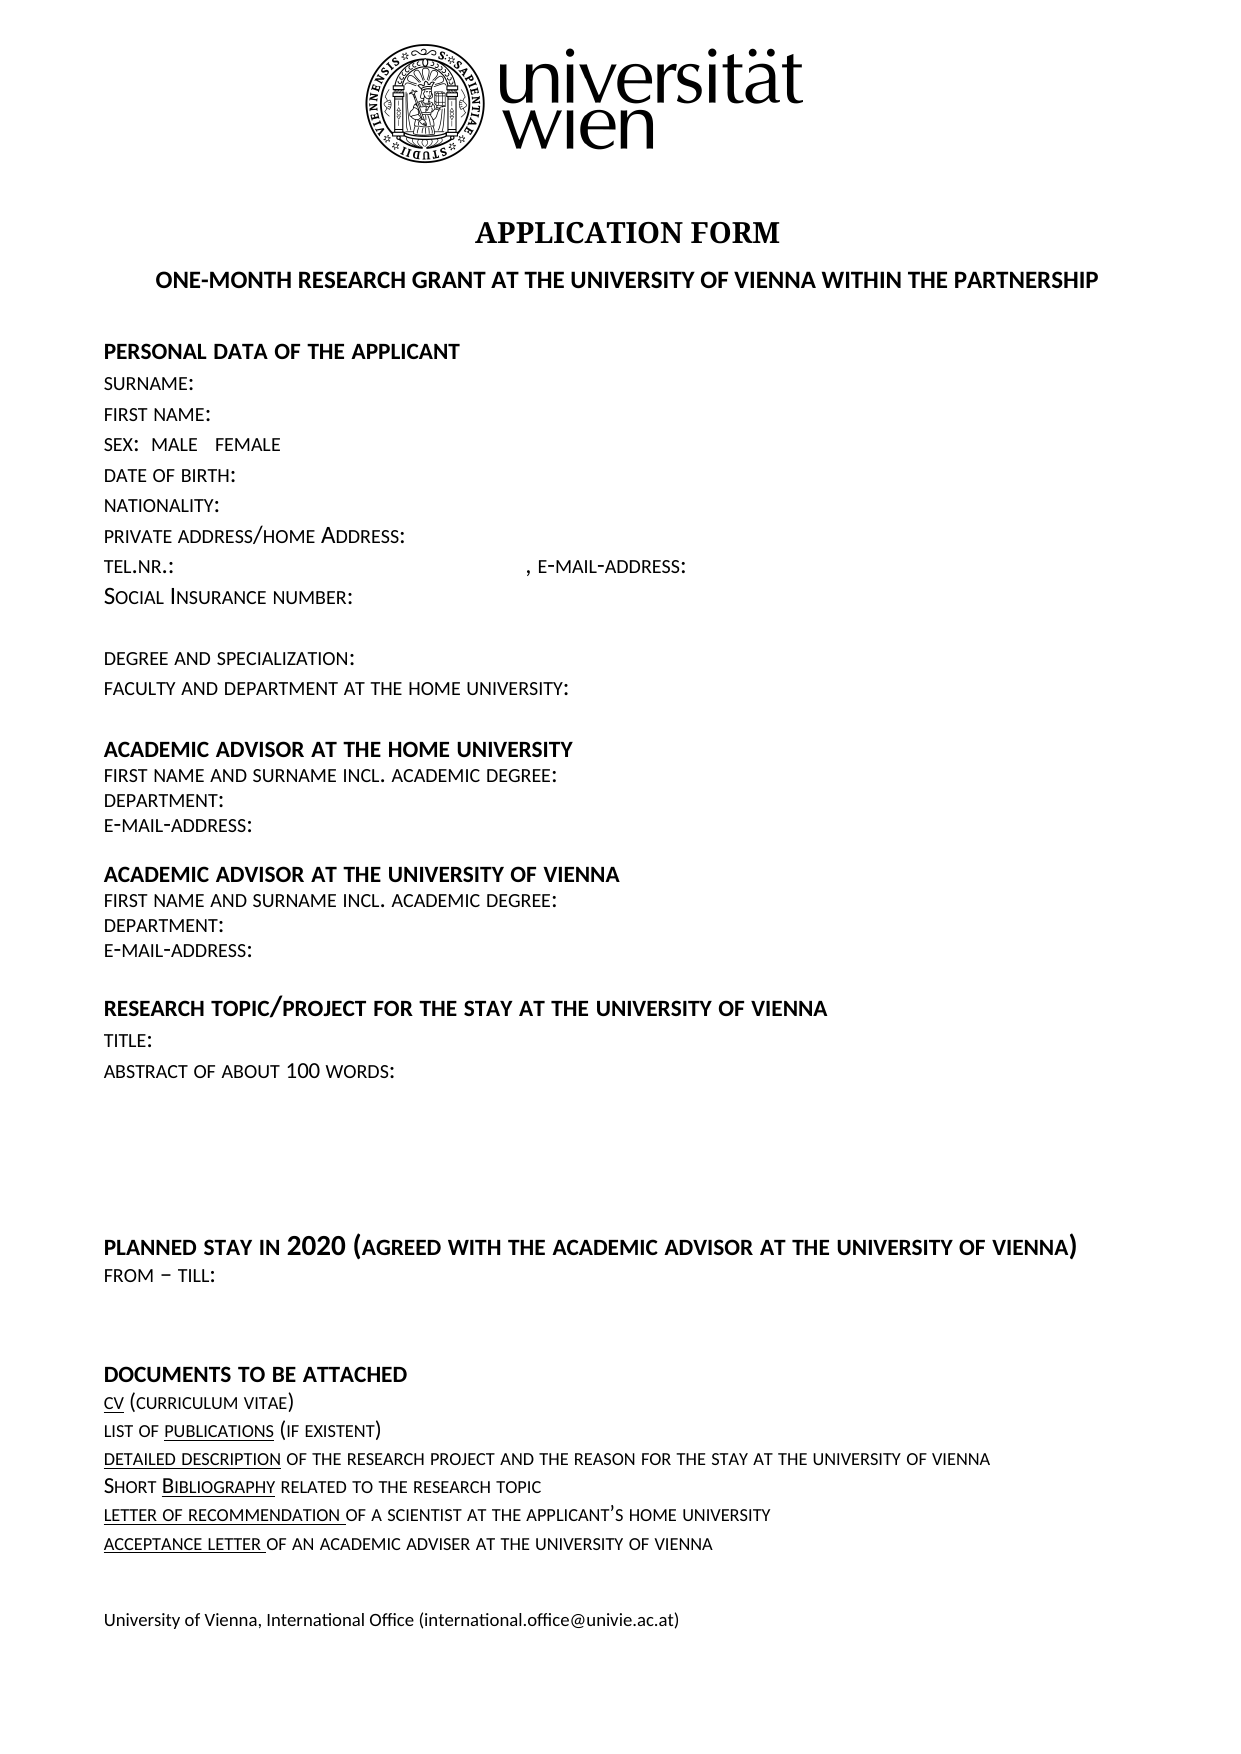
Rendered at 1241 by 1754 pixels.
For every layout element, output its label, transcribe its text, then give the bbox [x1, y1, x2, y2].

text academic advisor at the home university [103, 738, 1152, 763]
text abstract of about 100 words: [103, 1054, 1152, 1084]
text University of Vienna, International Office (international.office@univie.ac.at) [103, 1606, 1152, 1631]
text documents to be attached [103, 1362, 1152, 1387]
text from – till: [103, 1262, 1152, 1287]
text degree and specialization: [103, 641, 1152, 672]
text acceptance letter of an academic adviser at the university of vienna [103, 1528, 1152, 1556]
text e-mail-address: [103, 938, 1152, 963]
text first name and surname incl. academic degree: [103, 763, 1152, 788]
text date of birth: [103, 458, 1152, 488]
text e-mail-address: [103, 813, 1152, 838]
text academic advisor at the university of vienna [103, 863, 1152, 888]
text faculty and department at the home university: [103, 672, 1152, 702]
text cv (curriculum vitae) [103, 1387, 1152, 1416]
text first name and surname incl. academic degree: [103, 888, 1152, 913]
text Social Insurance number: [103, 580, 1152, 611]
text surname: [103, 366, 1152, 397]
text research topic/project for the stay at the university of vienna [103, 988, 1152, 1023]
text detailed description of the research project and the reason for the stay at the university of vienna [103, 1443, 1152, 1472]
text personal data of the applicant [103, 331, 1152, 366]
text department: [103, 913, 1152, 938]
text sex: male female [103, 427, 1152, 458]
text private address/home Address: [103, 519, 1152, 549]
text Short Bibliography related to the research topic [103, 1472, 1152, 1499]
text first name: [103, 397, 1152, 427]
text department: [103, 788, 1152, 813]
text tel.nr.: , e-mail-address: [103, 549, 1152, 580]
text list of publications (if existent) [103, 1416, 1152, 1443]
text planned stay in 2020 (agreed with the academic advisor at the university of vienna) [103, 1227, 1152, 1262]
text letter of recommendation of a scientist at the applicant’s home university [103, 1499, 1152, 1528]
picture [365, 44, 805, 165]
text ONE-month research grant at the university of vienna within the partnership [103, 264, 1152, 295]
text APPLICATION FORM [103, 212, 1152, 252]
text title: [103, 1023, 1152, 1054]
text nationality: [103, 488, 1152, 519]
